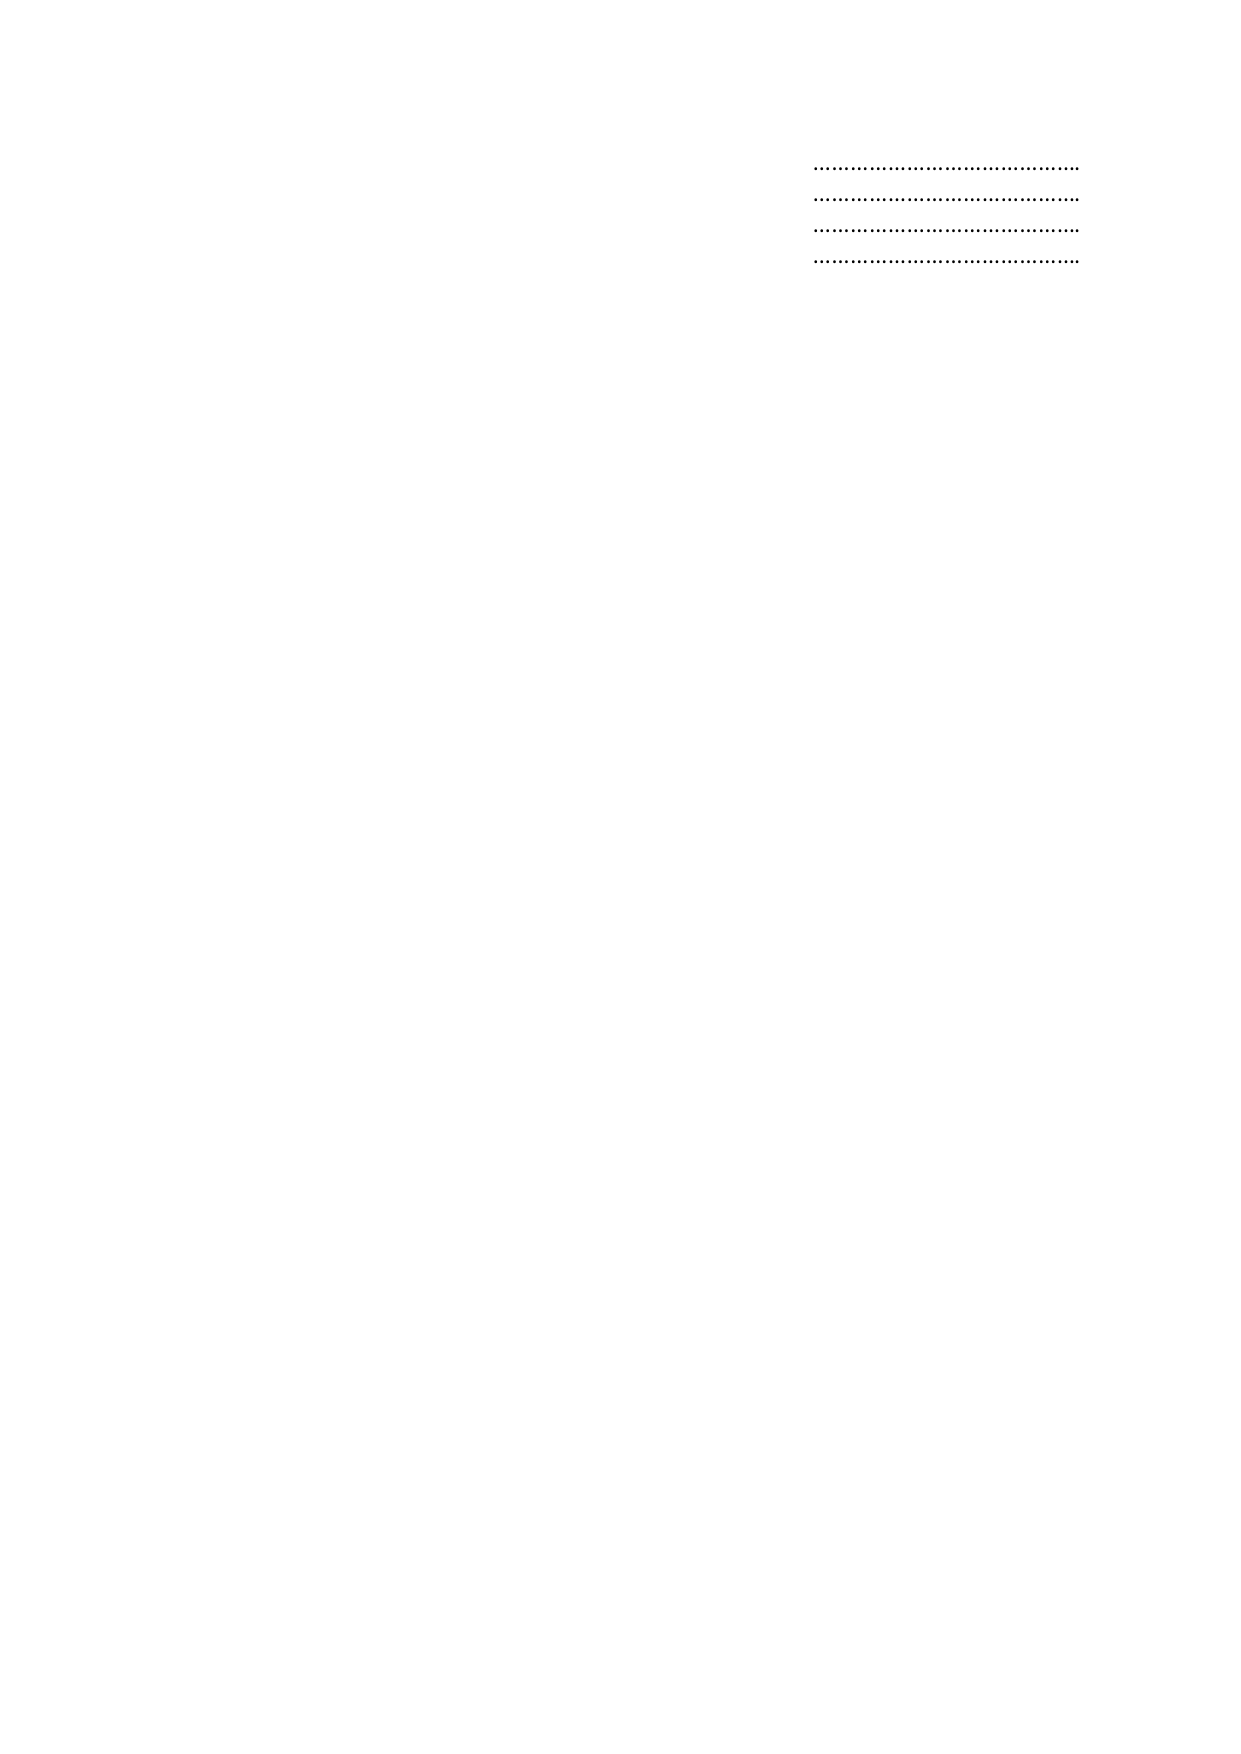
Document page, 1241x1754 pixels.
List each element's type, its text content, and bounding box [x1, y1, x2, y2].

text ……………………………………. [738, 210, 1093, 238]
text ……………………………………. [738, 148, 1093, 176]
text ……………………………………. [738, 241, 1093, 269]
text ……………………………………. [738, 179, 1093, 207]
